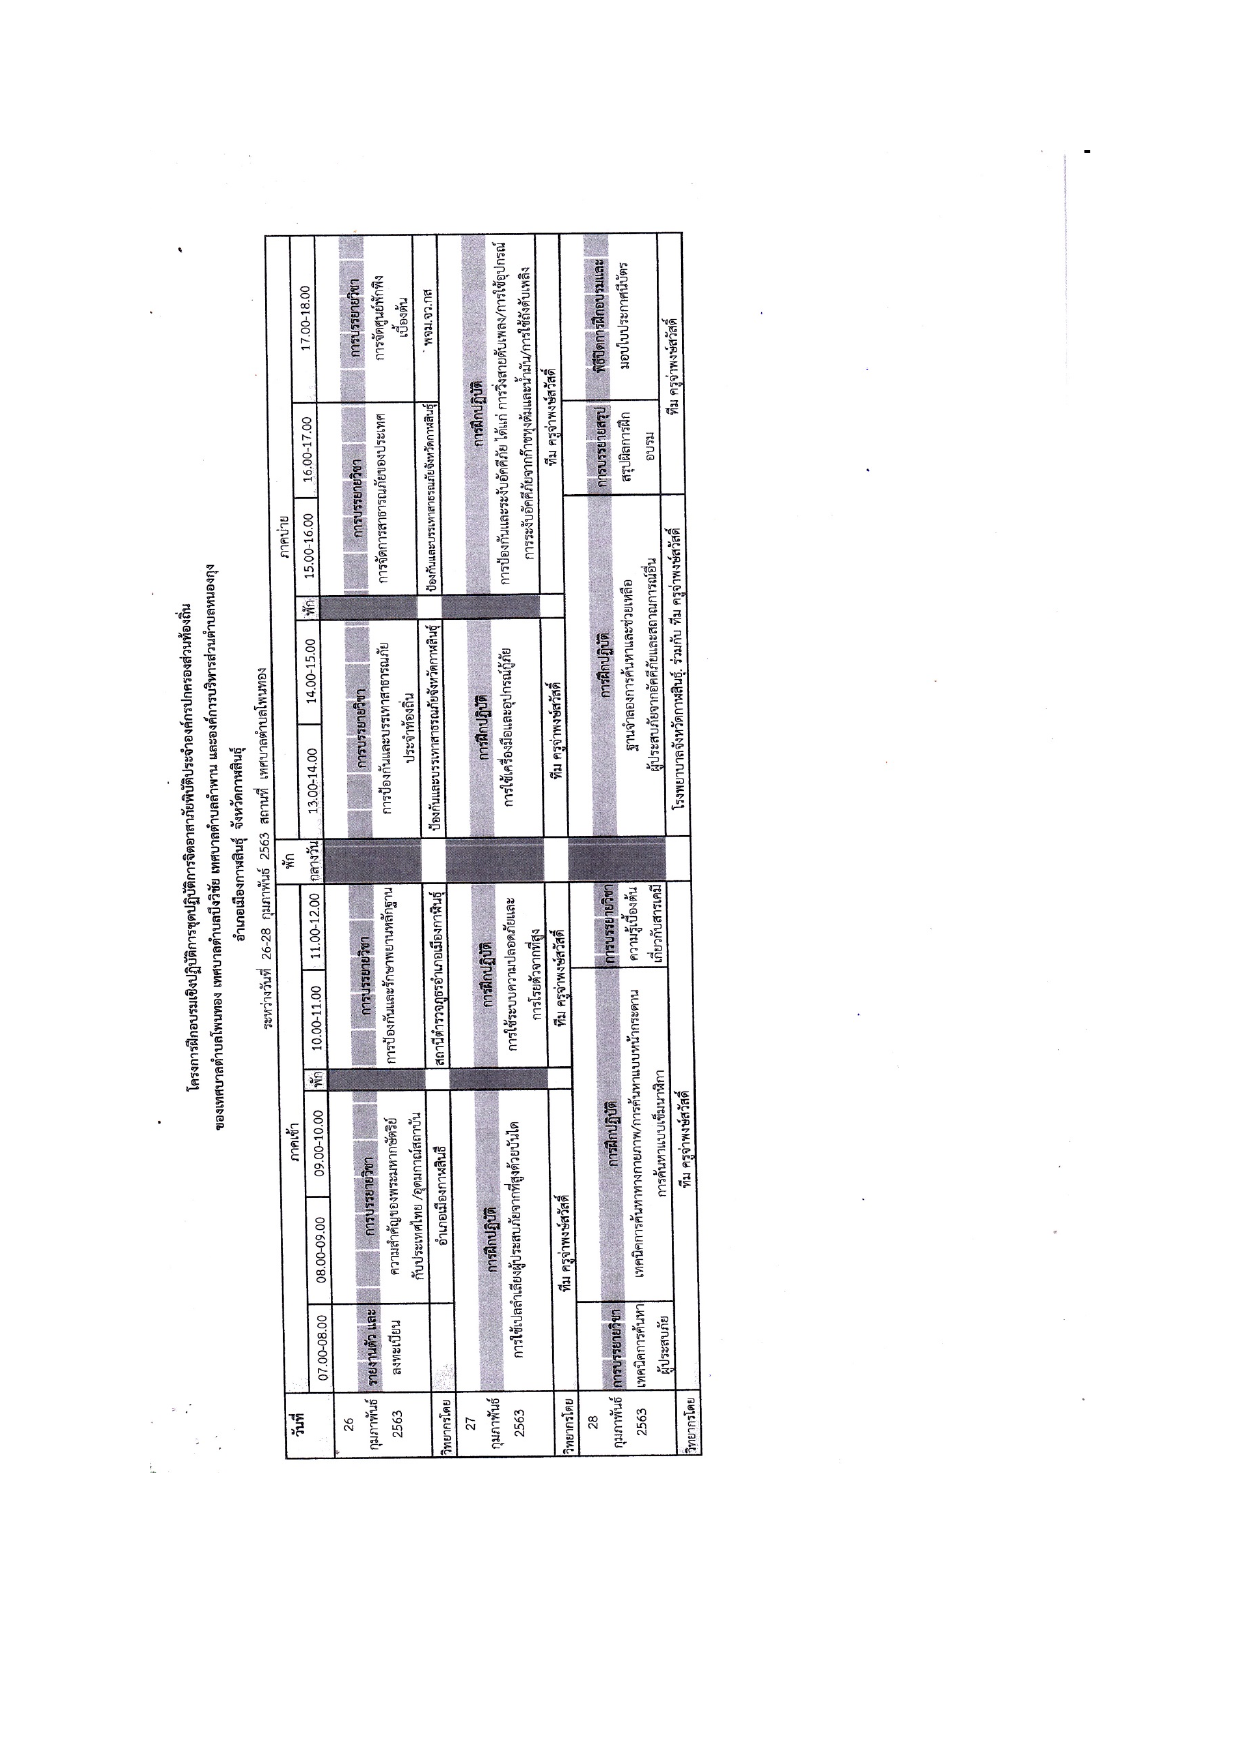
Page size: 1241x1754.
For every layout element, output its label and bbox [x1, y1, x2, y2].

picture [150, 150, 1091, 1473]
